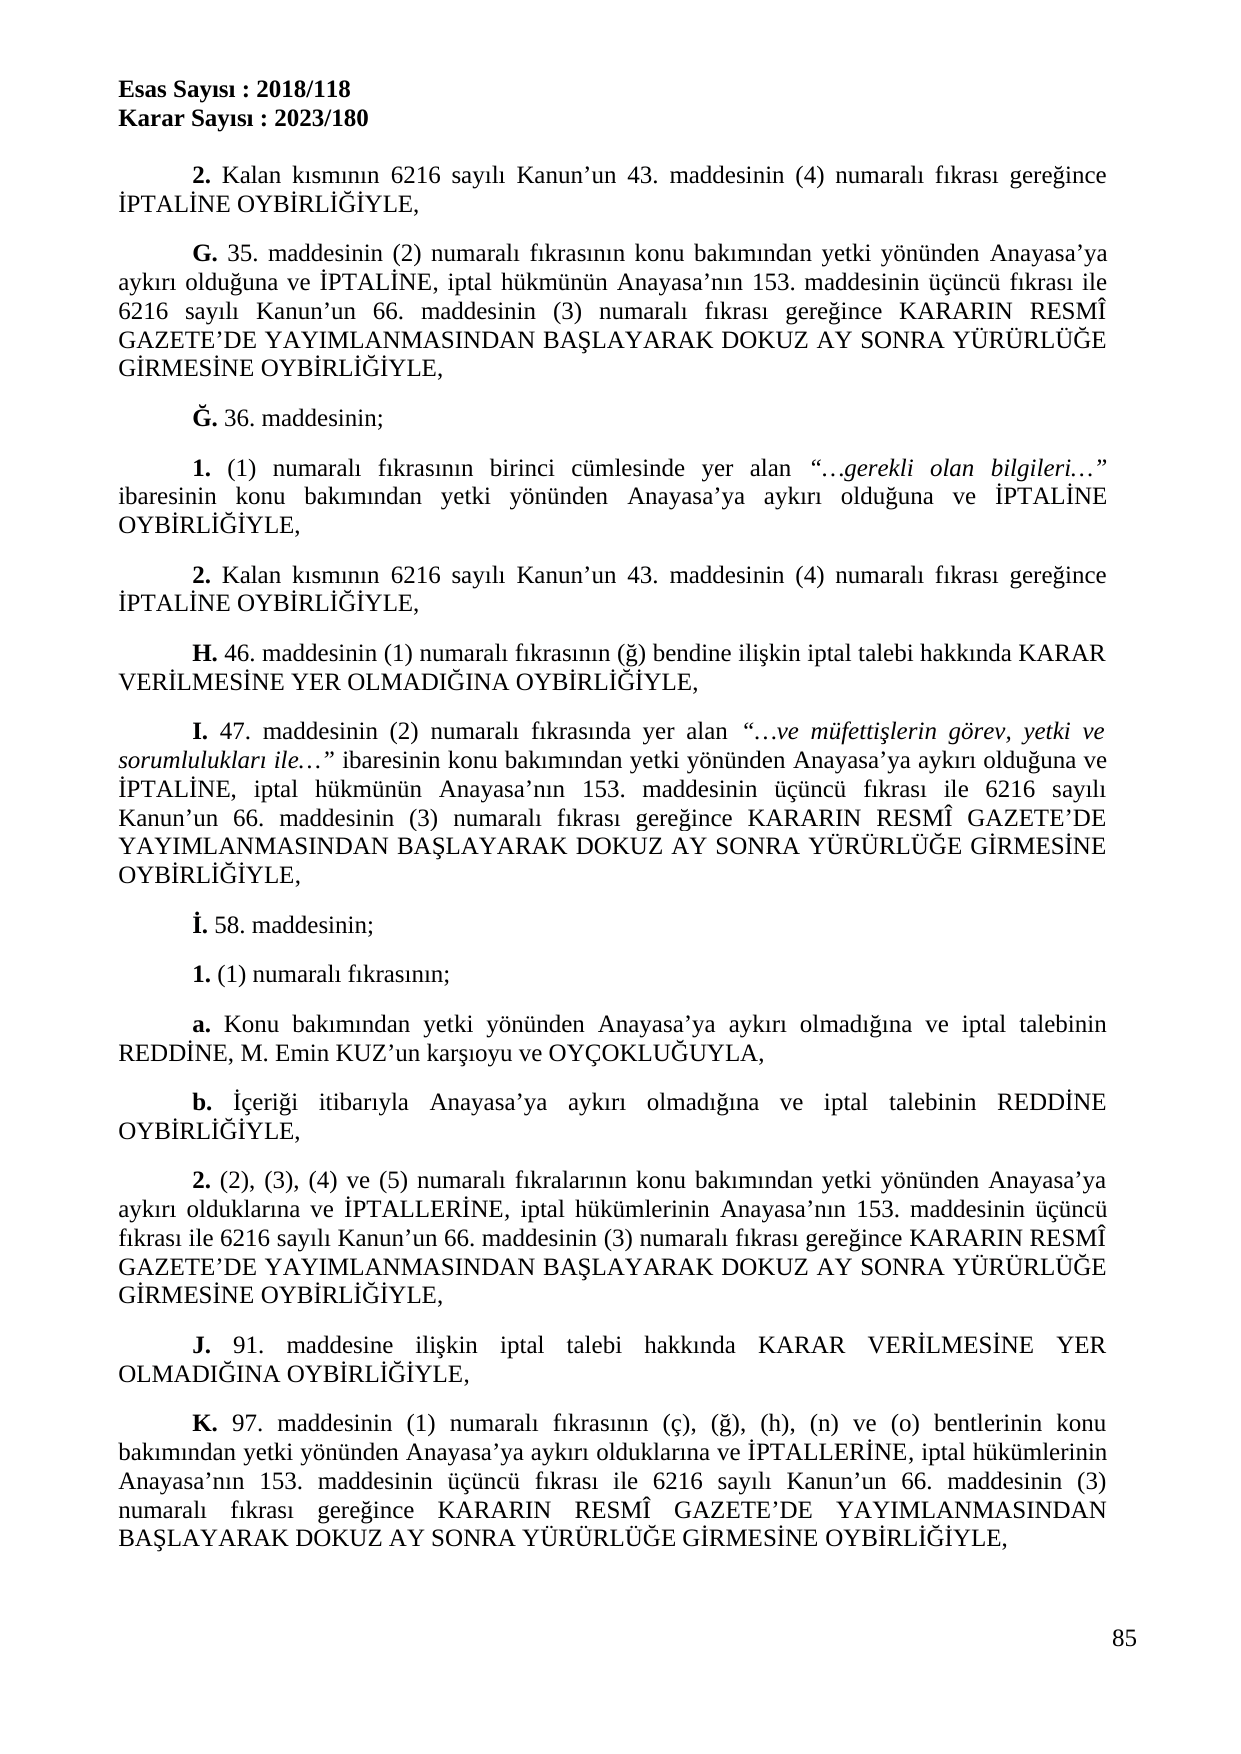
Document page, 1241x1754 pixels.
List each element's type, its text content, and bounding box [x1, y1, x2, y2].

text 2. Kalan kısmının 6216 sayılı Kanun’un 43. maddesinin (4) numaralı fıkrası gereğince İPTALİNE OYBİRLİĞİYLE, [118, 560, 1107, 617]
text J. 91. maddesine ilişkin iptal talebi hakkında KARAR VERİLMESİNE YER OLMADIĞINA OYBİRLİĞİYLE, [118, 1330, 1107, 1388]
text 1. (1) numaralı fıkrasının birinci cümlesinde yer alan “…gerekli olan bilgileri…” ibaresinin konu bakımından yetki yönünden Anayasa’ya aykırı olduğuna ve İPTALİNE OYBİRLİĞİYLE, [118, 453, 1107, 539]
text I. 47. maddesinin (2) numaralı fıkrasında yer alan “…ve müfettişlerin görev, yetki ve sorumlulukları ile…” ibaresinin konu bakımından yetki yönünden Anayasa’ya aykırı olduğuna ve İPTALİNE, iptal hükmünün Anayasa’nın 153. maddesinin üçüncü fıkrası ile 6216 sayılı Kanun’un 66. maddesinin (3) numaralı fıkrası gereğince KARARIN RESMÎ GAZETE’DE YAYIMLANMASINDAN BAŞLAYARAK DOKUZ AY SONRA YÜRÜRLÜĞE GİRMESİNE OYBİRLİĞİYLE, [118, 716, 1107, 803]
text K. 97. maddesinin (1) numaralı fıkrasının (ç), (ğ), (h), (n) ve (o) bentlerinin konu bakımından yetki yönünden Anayasa’ya aykırı olduklarına ve İPTALLERİNE, iptal hükümlerinin Anayasa’nın 153. maddesinin üçüncü fıkrası ile 6216 sayılı Kanun’un 66. maddesinin (3) numaralı fıkrası gereğince KARARIN RESMÎ GAZETE’DE YAYIMLANMASINDAN BAŞLAYARAK DOKUZ AY SONRA YÜRÜRLÜĞE GİRMESİNE OYBİRLİĞİYLE, [118, 1408, 1107, 1466]
text a. Konu bakımından yetki yönünden Anayasa’ya aykırı olmadığına ve iptal talebinin REDDİNE, M. Emin KUZ’un karşıoyu ve OYÇOKLUĞUYLA, [118, 1009, 1107, 1066]
text 2. (2), (3), (4) ve (5) numaralı fıkralarının konu bakımından yetki yönünden Anayasa’ya aykırı olduklarına ve İPTALLERİNE, iptal hükümlerinin Anayasa’nın 153. maddesinin üçüncü fıkrası ile 6216 sayılı Kanun’un 66. maddesinin (3) numaralı fıkrası gereğince KARARIN RESMÎ GAZETE’DE YAYIMLANMASINDAN BAŞLAYARAK DOKUZ AY SONRA YÜRÜRLÜĞE GİRMESİNE OYBİRLİĞİYLE, [254, 1281, 1107, 1309]
text 1. (1) numaralı fıkrasının; [118, 959, 1107, 988]
text b. İçeriği itibarıyla Anayasa’ya aykırı olmadığına ve iptal talebinin REDDİNE OYBİRLİĞİYLE, [118, 1087, 1107, 1145]
text Ğ. 36. maddesinin; [118, 403, 1107, 432]
text 2. (2), (3), (4) ve (5) numaralı fıkralarının konu bakımından yetki yönünden Anayasa’ya aykırı olduklarına ve İPTALLERİNE, iptal hükümlerinin Anayasa’nın 153. maddesinin üçüncü fıkrası ile 6216 sayılı Kanun’un 66. maddesinin (3) numaralı fıkrası gereğince KARARIN RESMÎ GAZETE’DE YAYIMLANMASINDAN BAŞLAYARAK DOKUZ AY SONRA YÜRÜRLÜĞE GİRMESİNE OYBİRLİĞİYLE, [118, 1166, 1107, 1223]
text İ. 58. maddesinin; [118, 910, 1107, 938]
text G. 35. maddesinin (2) numaralı fıkrasının konu bakımından yetki yönünden Anayasa’ya aykırı olduğuna ve İPTALİNE, iptal hükmünün Anayasa’nın 153. maddesinin üçüncü fıkrası ile 6216 sayılı Kanun’un 66. maddesinin (3) numaralı fıkrası gereğince KARARIN RESMÎ GAZETE’DE YAYIMLANMASINDAN BAŞLAYARAK DOKUZ AY SONRA YÜRÜRLÜĞE GİRMESİNE OYBİRLİĞİYLE, [118, 353, 1107, 382]
text K. 97. maddesinin (1) numaralı fıkrasının (ç), (ğ), (h), (n) ve (o) bentlerinin konu bakımından yetki yönünden Anayasa’ya aykırı olduklarına ve İPTALLERİNE, iptal hükümlerinin Anayasa’nın 153. maddesinin üçüncü fıkrası ile 6216 sayılı Kanun’un 66. maddesinin (3) numaralı fıkrası gereğince KARARIN RESMÎ GAZETE’DE YAYIMLANMASINDAN BAŞLAYARAK DOKUZ AY SONRA YÜRÜRLÜĞE GİRMESİNE OYBİRLİĞİYLE, [118, 1523, 1107, 1552]
text 2. Kalan kısmının 6216 sayılı Kanun’un 43. maddesinin (4) numaralı fıkrası gereğince İPTALİNE OYBİRLİĞİYLE, [118, 160, 1107, 218]
text I. 47. maddesinin (2) numaralı fıkrasında yer alan “…ve müfettişlerin görev, yetki ve sorumlulukları ile…” ibaresinin konu bakımından yetki yönünden Anayasa’ya aykırı olduğuna ve İPTALİNE, iptal hükmünün Anayasa’nın 153. maddesinin üçüncü fıkrası ile 6216 sayılı Kanun’un 66. maddesinin (3) numaralı fıkrası gereğince KARARIN RESMÎ GAZETE’DE YAYIMLANMASINDAN BAŞLAYARAK DOKUZ AY SONRA YÜRÜRLÜĞE GİRMESİNE OYBİRLİĞİYLE, [118, 860, 1107, 889]
text G. 35. maddesinin (2) numaralı fıkrasının konu bakımından yetki yönünden Anayasa’ya aykırı olduğuna ve İPTALİNE, iptal hükmünün Anayasa’nın 153. maddesinin üçüncü fıkrası ile 6216 sayılı Kanun’un 66. maddesinin (3) numaralı fıkrası gereğince KARARIN RESMÎ GAZETE’DE YAYIMLANMASINDAN BAŞLAYARAK DOKUZ AY SONRA YÜRÜRLÜĞE GİRMESİNE OYBİRLİĞİYLE, [118, 238, 1107, 296]
text H. 46. maddesinin (1) numaralı fıkrasının (ğ) bendine ilişkin iptal talebi hakkında KARAR VERİLMESİNE YER OLMADIĞINA OYBİRLİĞİYLE, [118, 638, 1107, 696]
